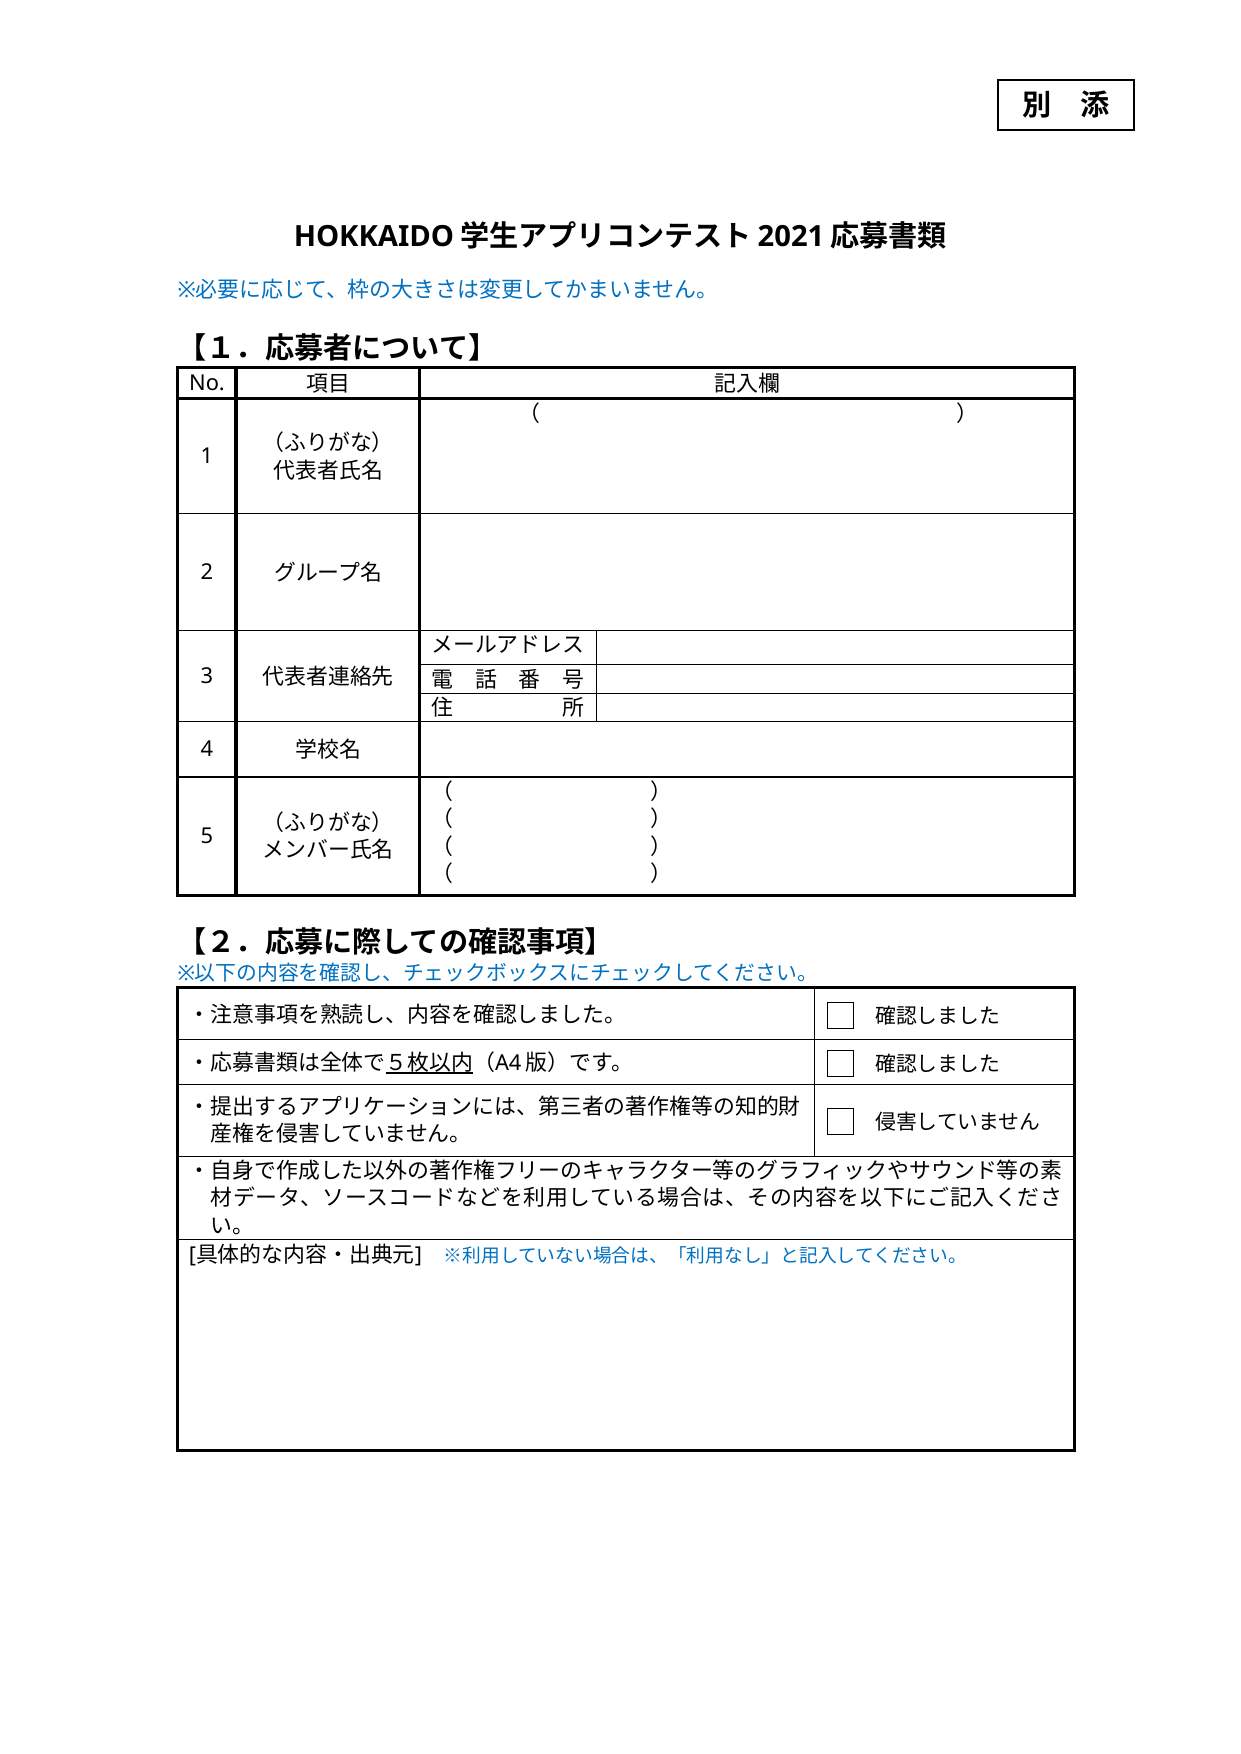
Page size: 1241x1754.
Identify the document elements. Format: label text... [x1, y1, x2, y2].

table_cell [597, 694, 1073, 721]
table_cell [421, 514, 1073, 629]
table_header No. [179, 369, 234, 397]
table_cell 電 話 番 号 [421, 665, 596, 692]
text ※以下の内容を確認し、チェックボックスにチェックしてください。 [177, 959, 1063, 986]
text 【２．応募に際しての確認事項】 [177, 923, 1063, 959]
table_cell グループ名 [238, 514, 418, 629]
table_cell 住 所 [421, 694, 596, 721]
table_cell 2 [179, 514, 234, 629]
table_cell 学校名 [238, 722, 418, 776]
table_cell [597, 631, 1073, 664]
table_cell 代表者連絡先 [238, 631, 418, 721]
table_cell 3 [179, 631, 234, 721]
table_cell 5 [179, 778, 234, 894]
table_cell （ふりがな） メンバー氏名 [238, 778, 418, 894]
table_cell （ふりがな） 代表者氏名 [238, 400, 418, 513]
table_cell （ ） [421, 400, 1073, 513]
table_cell ・提出するアプリケーションには、第三者の著作権等の知的財産権を侵害していません。 [179, 1085, 814, 1156]
text ※必要に応じて、枠の大きさは変更してかまいません。 [177, 276, 1063, 303]
table_cell 確認しました [815, 1040, 1073, 1084]
table_header 記入欄 [421, 369, 1073, 397]
text HOKKAIDO学生アプリコンテスト2021応募書類 [177, 217, 1063, 254]
table_header ・注意事項を熟読し、内容を確認しました。 [179, 989, 814, 1039]
table_cell 1 [179, 400, 234, 513]
table_cell ・応募書類は全体で５枚以内（A4版）です。 [179, 1040, 814, 1084]
table_cell （ ） （ ） （ ） （ ） [421, 778, 1073, 894]
table_header 項目 [238, 369, 418, 397]
table_cell [具体的な内容・出典元] ※利用していない場合は、「利用なし」と記入してください。 [179, 1240, 1073, 1449]
table_cell 侵害していません [815, 1085, 1073, 1156]
table_cell [421, 722, 1073, 776]
table_cell [597, 665, 1073, 692]
table_header 確認しました [815, 989, 1073, 1039]
text 【１．応募者について】 [177, 329, 1063, 366]
table_cell 4 [179, 722, 234, 776]
table_cell メールアドレス [421, 631, 596, 664]
table_cell ・自身で作成した以外の著作権フリーのキャラクター等のグラフィックやサウンド等の素材データ、ソースコードなどを利用している場合は、その内容を以下にご記入ください。 [179, 1157, 1073, 1239]
